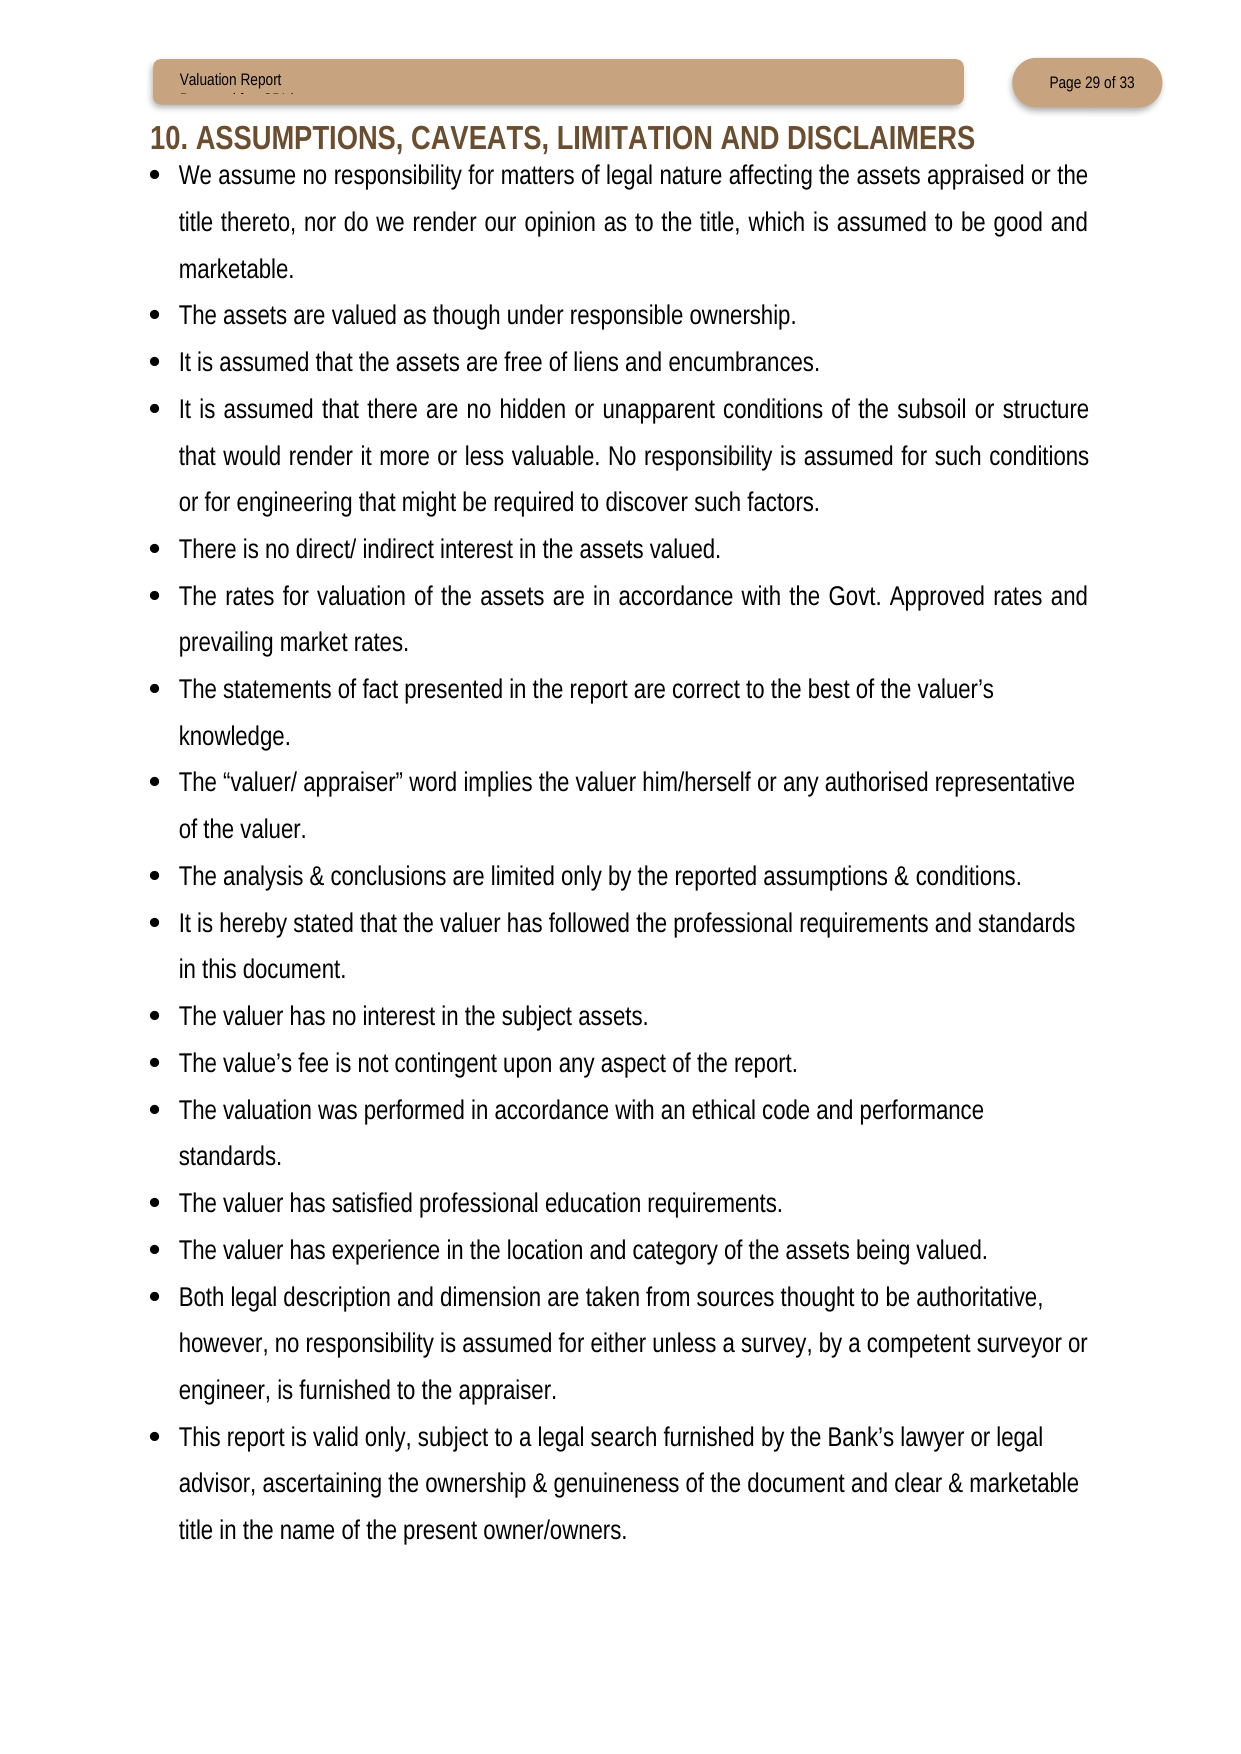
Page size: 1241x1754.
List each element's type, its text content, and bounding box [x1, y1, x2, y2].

list The valuation was performed in accordance with an ethical code and performance standards. [150, 1094, 1090, 1172]
list The statements of fact presented in the report are correct to the best of the valuer’s knowledge. [150, 673, 1090, 751]
list We assume no responsibility for matters of legal nature affecting the assets appraised or the title thereto, nor do we render our opinion as to the title, which is assumed to be good and marketable. [150, 159, 1090, 284]
list The rates for valuation of the assets are in accordance with the Govt. Approved rates and prevailing market rates. [150, 580, 1090, 658]
list The valuer has no interest in the subject assets. [150, 1000, 1090, 1031]
list The value’s fee is not contingent upon any aspect of the report. [150, 1047, 1090, 1078]
list The assets are valued as though under responsible ownership. [150, 299, 1090, 331]
subtitle 10. ASSUMPTIONS, CAVEATS, LIMITATION AND DISCLAIMERS [150, 118, 1090, 156]
list The valuer has experience in the location and category of the assets being valued. [150, 1234, 1090, 1265]
list The “valuer/ appraiser” word implies the valuer him/herself or any authorised representative of the valuer. [150, 766, 1090, 844]
list This report is valid only, subject to a legal search furnished by the Bank’s lawyer or legal advisor, ascertaining the ownership & genuineness of the document and clear & marketable title in the name of the present owner/owners. [150, 1421, 1090, 1545]
list The valuer has satisfied professional education requirements. [150, 1187, 1090, 1218]
list It is hereby stated that the valuer has followed the professional requirements and standards in this document. [150, 907, 1090, 984]
list It is assumed that there are no hidden or unapparent conditions of the subsoil or structure that would render it more or less valuable. No responsibility is assumed for such conditions or for engineering that might be required to discover such factors. [150, 393, 1090, 517]
list The analysis & conclusions are limited only by the reported assumptions & conditions. [150, 860, 1090, 891]
list Both legal description and dimension are taken from sources thought to be authoritative, however, no responsibility is assumed for either unless a survey, by a competent surveyor or engineer, is furnished to the appraiser. [150, 1281, 1090, 1405]
list There is no direct/ indirect interest in the assets valued. [150, 533, 1090, 564]
list It is assumed that the assets are free of liens and encumbrances. [150, 346, 1090, 377]
